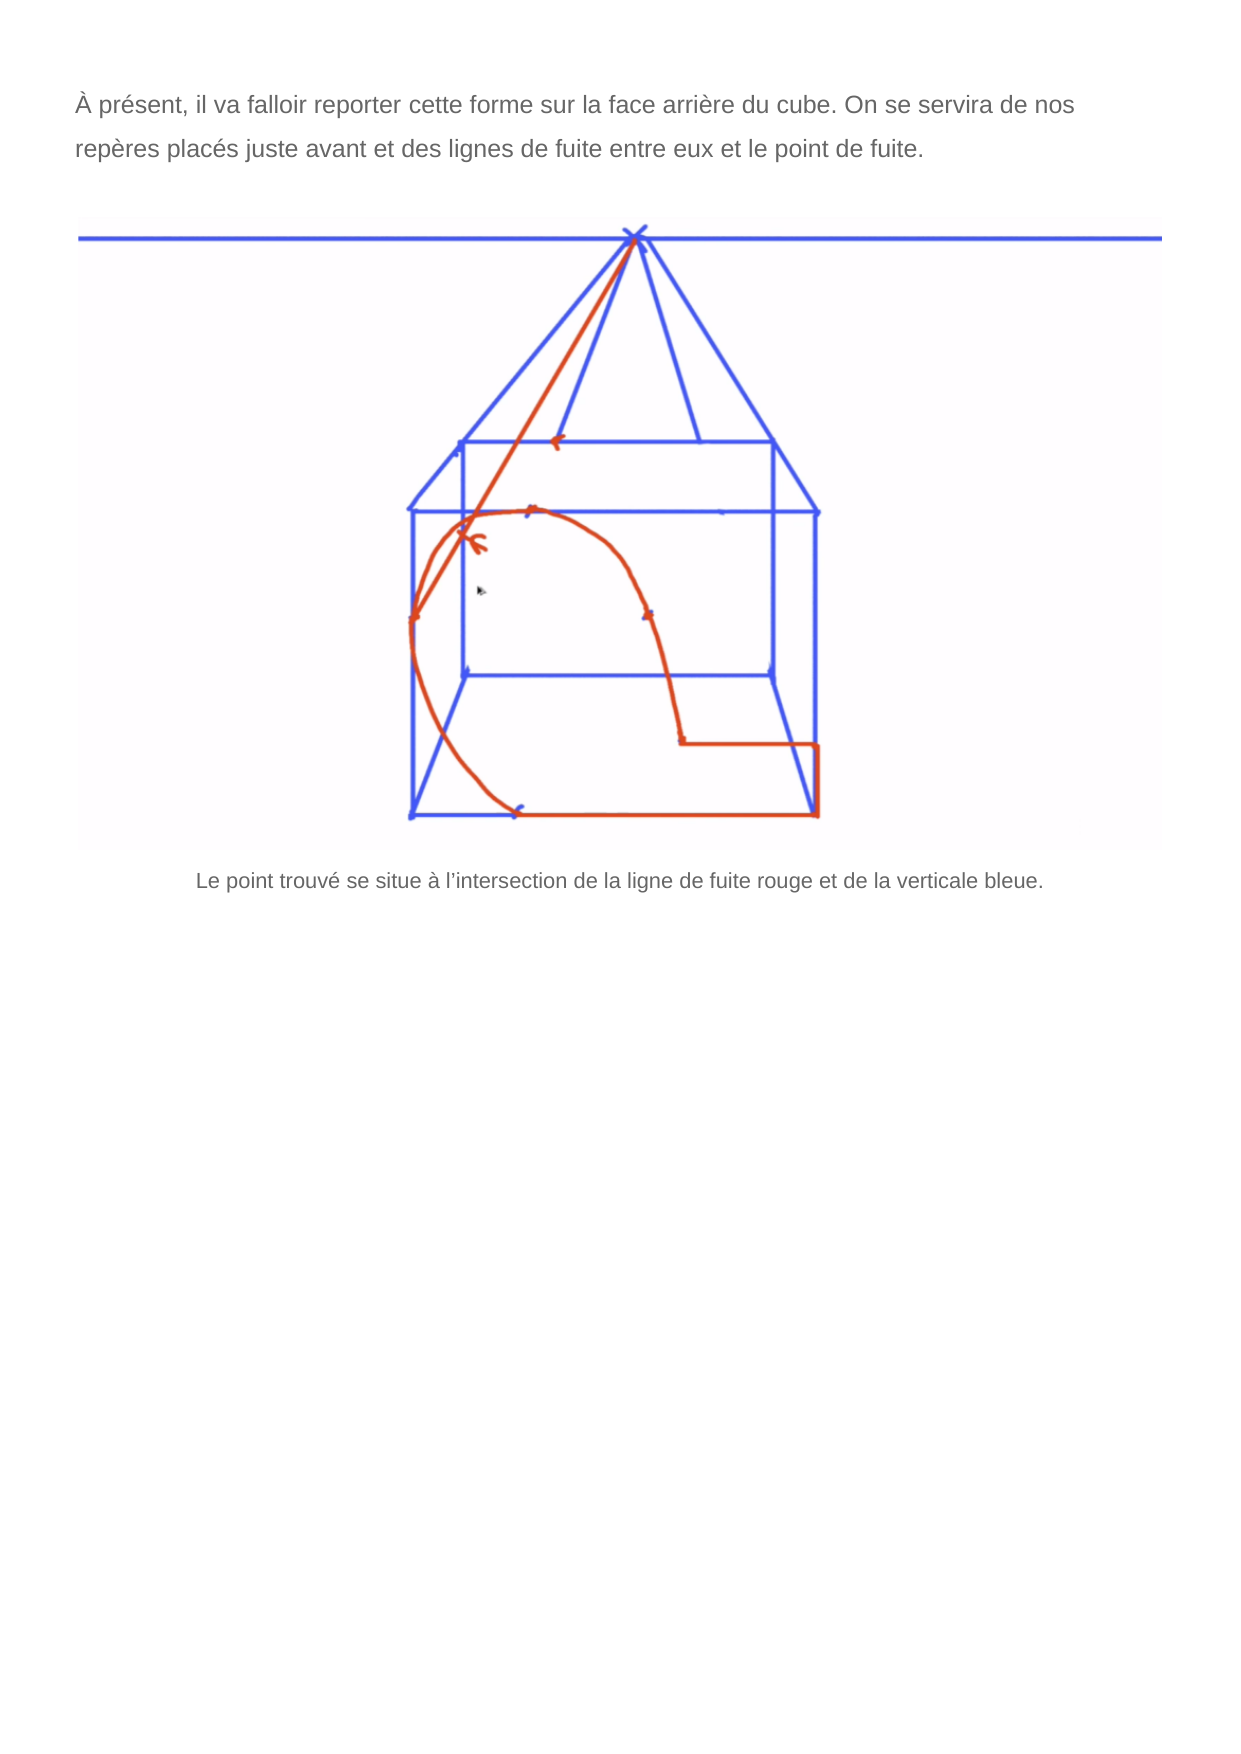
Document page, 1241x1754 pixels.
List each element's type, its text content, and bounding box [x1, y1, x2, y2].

picture [78, 217, 1162, 850]
text À présent, il va falloir reporter cette forme sur la face arrière du cube. On se servira de nos repères placés juste avant et des lignes de fuite entre eux et le point de fuite. [75, 75, 1165, 162]
text Le point trouvé se situe à l’intersection de la ligne de fuite rouge et de la verticale bleue. [75, 850, 1165, 893]
